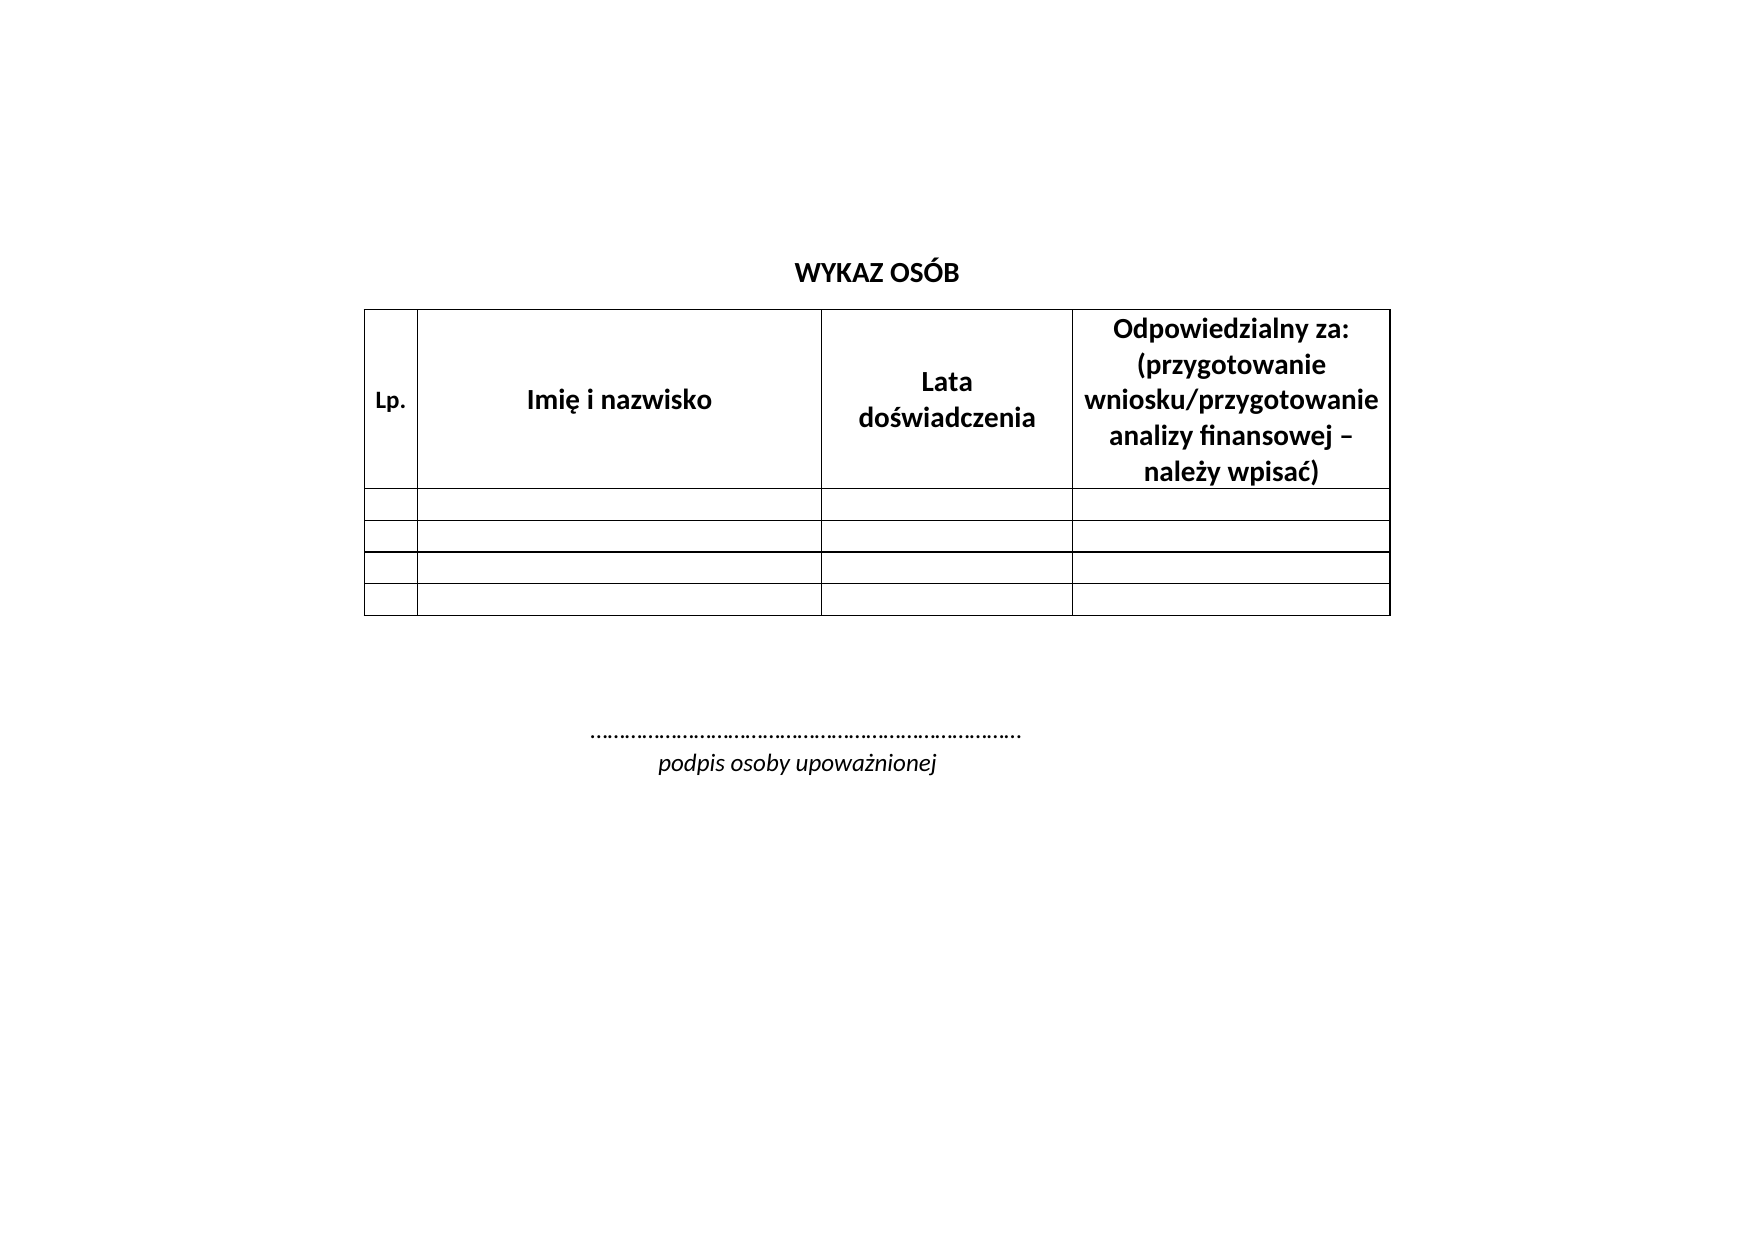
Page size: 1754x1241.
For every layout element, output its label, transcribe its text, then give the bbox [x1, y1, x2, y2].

table_cell [822, 489, 1072, 520]
table_cell [1073, 521, 1389, 551]
table_cell [418, 521, 821, 551]
table_cell [418, 489, 821, 520]
table_cell [365, 489, 417, 520]
table_cell [1073, 489, 1389, 520]
table_header Odpowiedzialny za: (przygotowanie wniosku/przygotowanie analizy finansowej – należy wpisać) [1073, 310, 1389, 488]
table_cell [1073, 584, 1389, 614]
table_header Imię i nazwisko [418, 310, 821, 488]
table_cell [822, 584, 1072, 614]
table_cell [1073, 553, 1389, 583]
table_cell [822, 553, 1072, 583]
table_cell [365, 521, 417, 551]
text ………………………………………………………………… podpis osoby upoważnionej [148, 715, 1606, 778]
table_cell [365, 584, 417, 614]
table_cell [365, 553, 417, 583]
table_cell [822, 521, 1072, 551]
text WYKAZ OSÓB [148, 254, 1606, 289]
table_cell [418, 553, 821, 583]
table_header Lata doświadczenia [822, 310, 1072, 488]
table_header Lp. [365, 310, 417, 488]
table_cell [418, 584, 821, 614]
